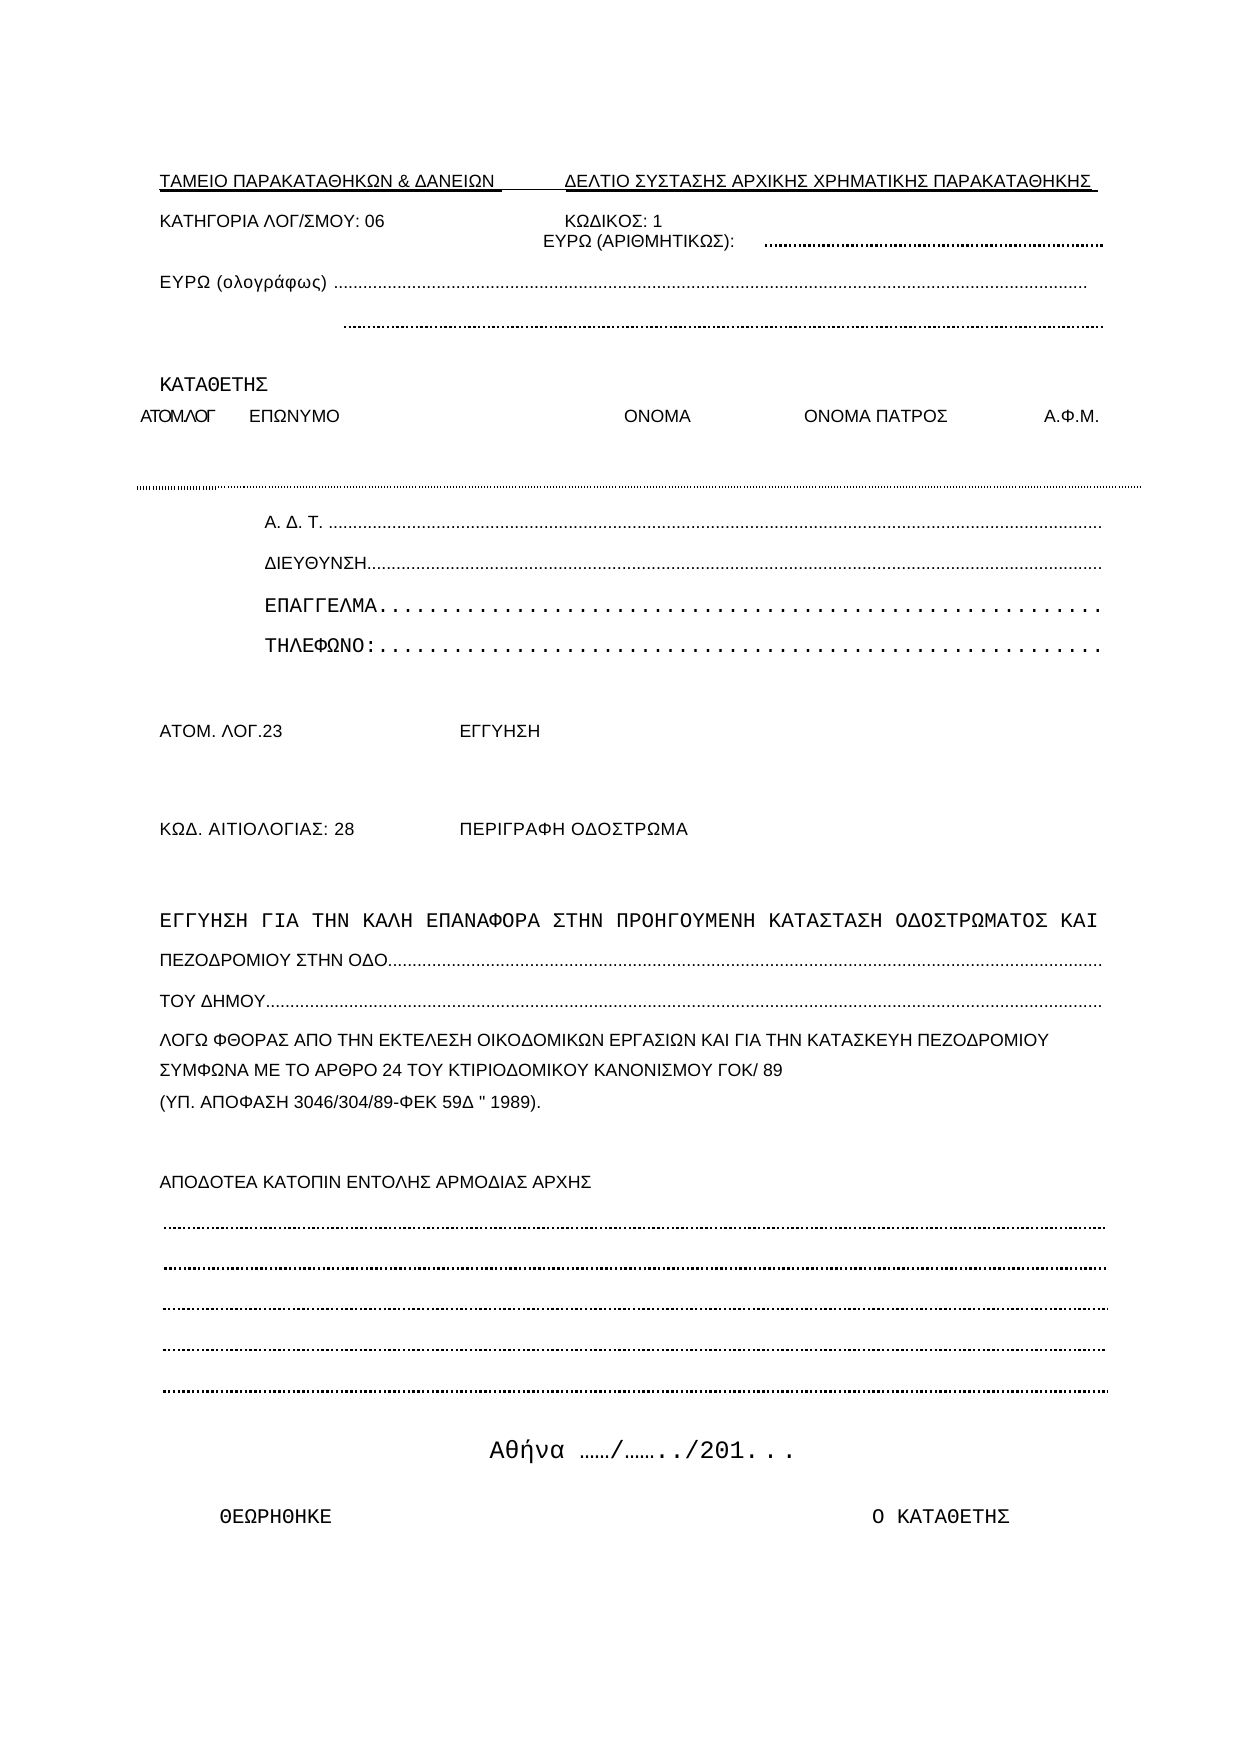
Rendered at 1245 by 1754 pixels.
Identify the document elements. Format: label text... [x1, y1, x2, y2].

text Αθήνα ……/……../201 [489, 1435, 1141, 1464]
text ΚΩΔ. ΑΙΤΙΟΛΟΓΙΑΣ: 28 ΠΕΡΙΓΡΑΦΗ ΟΔΟΣΤΡΩΜΑ [159, 819, 1141, 839]
text ΛΟΓΩ ΦΘΟΡΑΣ ΑΠΟ ΤΗΝ ΕΚΤΕΛΕΣΗ ΟΙΚΟΔΟΜΙΚΩΝ ΕΡΓΑΣΙΩΝ ΚΑΙ ΓΙΑ ΤΗΝ ΚΑΤΑΣΚΕΥΗ ΠΕΖΟΔΡΟΜΙΟΥ ΣΥΜΦΩΝΑ ΜΕ ΤΟ ΑΡΘΡΟ 24 ΤΟΥ ΚΤΙΡΙΟΔΟΜΙΚΟΥ ΚΑΝΟΝΙΣΜΟΥ ΓΟΚ/ 89 [159, 1022, 1111, 1083]
text ΚΑΤΗΓΟΡΙΑ ΛΟΓ/ΣΜΟΥ: 06 ΚΩΔΙΚΟΣ: 1 [159, 212, 1141, 231]
text ΤΟΥ ΔΗΜΟΥ [159, 991, 1141, 1011]
table_header ΑΤΟΜ.ΛΟΓ [137, 406, 243, 486]
text (ΥΠ. ΑΠΟΦΑΣΗ 3046/304/89-ΦΕΚ 59Δ " 1989). [159, 1093, 1141, 1113]
text ΘΕΩΡΗΘΗΚΕ Ο ΚΑΤΑΘΕΤΗΣ [219, 1505, 1141, 1528]
text ΕΓΓΥΗΣΗ ΓΙΑ ΤΗΝ ΚΑΛΗ ΕΠΑΝΑΦΟΡΑ ΣΤΗΝ ΠΡΟΗΓΟΥΜΕΝΗ ΚΑΤΑΣΤΑΣΗ ΟΔΟΣΤΡΩΜΑΤΟΣ ΚΑΙ [159, 909, 1141, 932]
text ΚΑΤΑΘΕΤΗΣ [159, 373, 1141, 396]
text ΕΥΡΩ (ΑΡΙΘΜΗΤΙΚΩΣ): [137, 232, 1141, 251]
text ΑΤΟΜ. ΛΟΓ.23 ΕΓΓΥΗΣΗ [159, 722, 1141, 742]
table_header ΕΠΩΝΥΜΟ ΟΝΟΜΑ ΟΝΟΜΑ ΠΑΤΡΟΣ Α.Φ.Μ. [244, 406, 1141, 486]
text ΔΙΕΥΘΥΝΣΗ [264, 553, 1141, 573]
text ΤΗΛΕΦΩΝΟ: [264, 634, 1141, 657]
text ΕΥΡΩ (ολογράφως) [159, 273, 1141, 293]
text ΠΕΖΟΔΡΟΜΙΟΥ ΣΤΗΝ ΟΔΟ [159, 951, 1141, 971]
text ΕΠΑΓΓΕΛΜΑ [264, 593, 1141, 617]
text Α. Δ. Τ. [264, 513, 1141, 532]
text ΑΠΟΔΟΤΕΑ ΚΑΤΟΠΙΝ ΕΝΤΟΛΗΣ ΑΡΜΟΔΙΑΣ ΑΡΧΗΣ [159, 1173, 1141, 1193]
